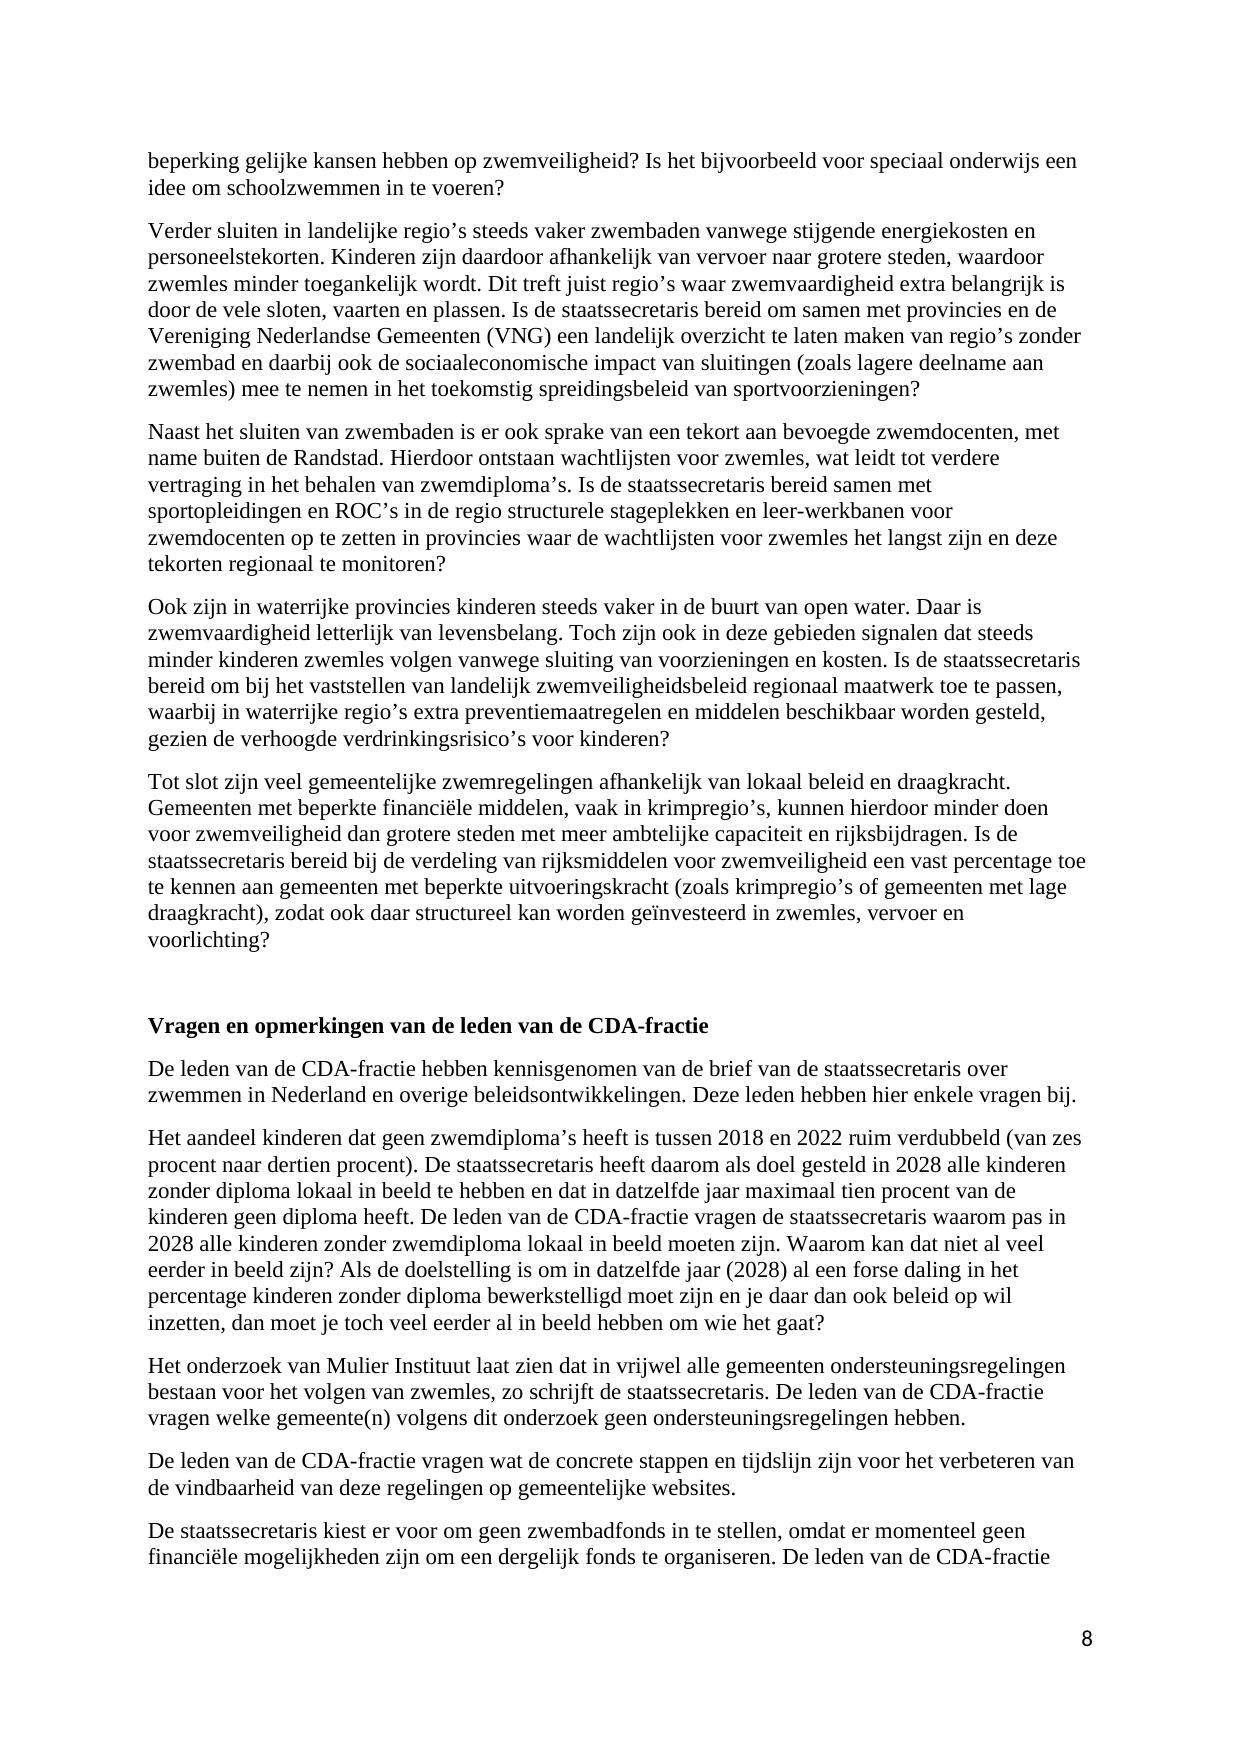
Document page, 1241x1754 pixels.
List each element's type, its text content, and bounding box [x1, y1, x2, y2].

text De leden van de CDA-fractie vragen wat de concrete stappen en tijdslijn zijn voor het verbeteren van de vindbaarheid van deze regelingen op gemeentelijke websites. [148, 1447, 1093, 1500]
text Het aandeel kinderen dat geen zwemdiploma’s heeft is tussen 2018 en 2022 ruim verdubbeld (van zes procent naar dertien procent). De staatssecretaris heeft daarom als doel gesteld in 2028 alle kinderen zonder diploma lokaal in beeld te hebben en dat in datzelfde jaar maximaal tien procent van de kinderen geen diploma heeft. De leden van de CDA-fractie vragen de staatssecretaris waarom pas in 2028 alle kinderen zonder zwemdiploma lokaal in beeld moeten zijn. Waarom kan dat niet al veel eerder in beeld zijn? Als de doelstelling is om in datzelfde jaar (2028) al een forse daling in het percentage kinderen zonder diploma bewerkstelligd moet zijn en je daar dan ook beleid op wil inzetten, dan moet je toch veel eerder al in beeld hebben om wie het gaat? [148, 1124, 1093, 1335]
text Verder sluiten in landelijke regio’s steeds vaker zwembaden vanwege stijgende energiekosten en personeelstekorten. Kinderen zijn daardoor afhankelijk van vervoer naar grotere steden, waardoor zwemles minder toegankelijk wordt. Dit treft juist regio’s waar zwemvaardigheid extra belangrijk is door de vele sloten, vaarten en plassen. Is de staatssecretaris bereid om samen met provincies en de Vereniging Nederlandse Gemeenten (VNG) een landelijk overzicht te laten maken van regio’s zonder zwembad en daarbij ook de sociaaleconomische impact van sluitingen (zoals lagere deelname aan zwemles) mee te nemen in het toekomstig spreidingsbeleid van sportvoorzieningen? [148, 217, 1093, 401]
text De leden van de CDA-fractie hebben kennisgenomen van de brief van de staatssecretaris over zwemmen in Nederland en overige beleidsontwikkelingen. Deze leden hebben hier enkele vragen bij. [148, 1055, 1093, 1108]
text Vragen en opmerkingen van de leden van de CDA-fractie [148, 1012, 1093, 1038]
text Tot slot zijn veel gemeentelijke zwemregelingen afhankelijk van lokaal beleid en draagkracht. Gemeenten met beperkte financiële middelen, vaak in krimpregio’s, kunnen hierdoor minder doen voor zwemveiligheid dan grotere steden met meer ambtelijke capaciteit en rijksbijdragen. Is de staatssecretaris bereid bij de verdeling van rijksmiddelen voor zwemveiligheid een vast percentage toe te kennen aan gemeenten met beperkte uitvoeringskracht (zoals krimpregio’s of gemeenten met lage draagkracht), zodat ook daar structureel kan worden geïnvesteerd in zwemles, vervoer en voorlichting? [148, 768, 1093, 952]
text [148, 148, 1093, 200]
text Naast het sluiten van zwembaden is er ook sprake van een tekort aan bevoegde zwemdocenten, met name buiten de Randstad. Hierdoor ontstaan wachtlijsten voor zwemles, wat leidt tot verdere vertraging in het behalen van zwemdiploma’s. Is de staatssecretaris bereid samen met sportopleidingen en ROC’s in de regio structurele stageplekken en leer-werkbanen voor zwemdocenten op te zetten in provincies waar de wachtlijsten voor zwemles het langst zijn en deze tekorten regionaal te monitoren? [148, 418, 1093, 576]
text Het onderzoek van Mulier Instituut laat zien dat in vrijwel alle gemeenten ondersteuningsregelingen bestaan voor het volgen van zwemles, zo schrijft de staatssecretaris. De leden van de CDA-fractie vragen welke gemeente(n) volgens dit onderzoek geen ondersteuningsregelingen hebben. [148, 1352, 1093, 1431]
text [148, 1517, 1093, 1569]
text Ook zijn in waterrijke provincies kinderen steeds vaker in de buurt van open water. Daar is zwemvaardigheid letterlijk van levensbelang. Toch zijn ook in deze gebieden signalen dat steeds minder kinderen zwemles volgen vanwege sluiting van voorzieningen en kosten. Is de staatssecretaris bereid om bij het vaststellen van landelijk zwemveiligheidsbeleid regionaal maatwerk toe te passen, waarbij in waterrijke regio’s extra preventiemaatregelen en middelen beschikbaar worden gesteld, gezien de verhoogde verdrinkingsrisico’s voor kinderen? [148, 593, 1093, 751]
